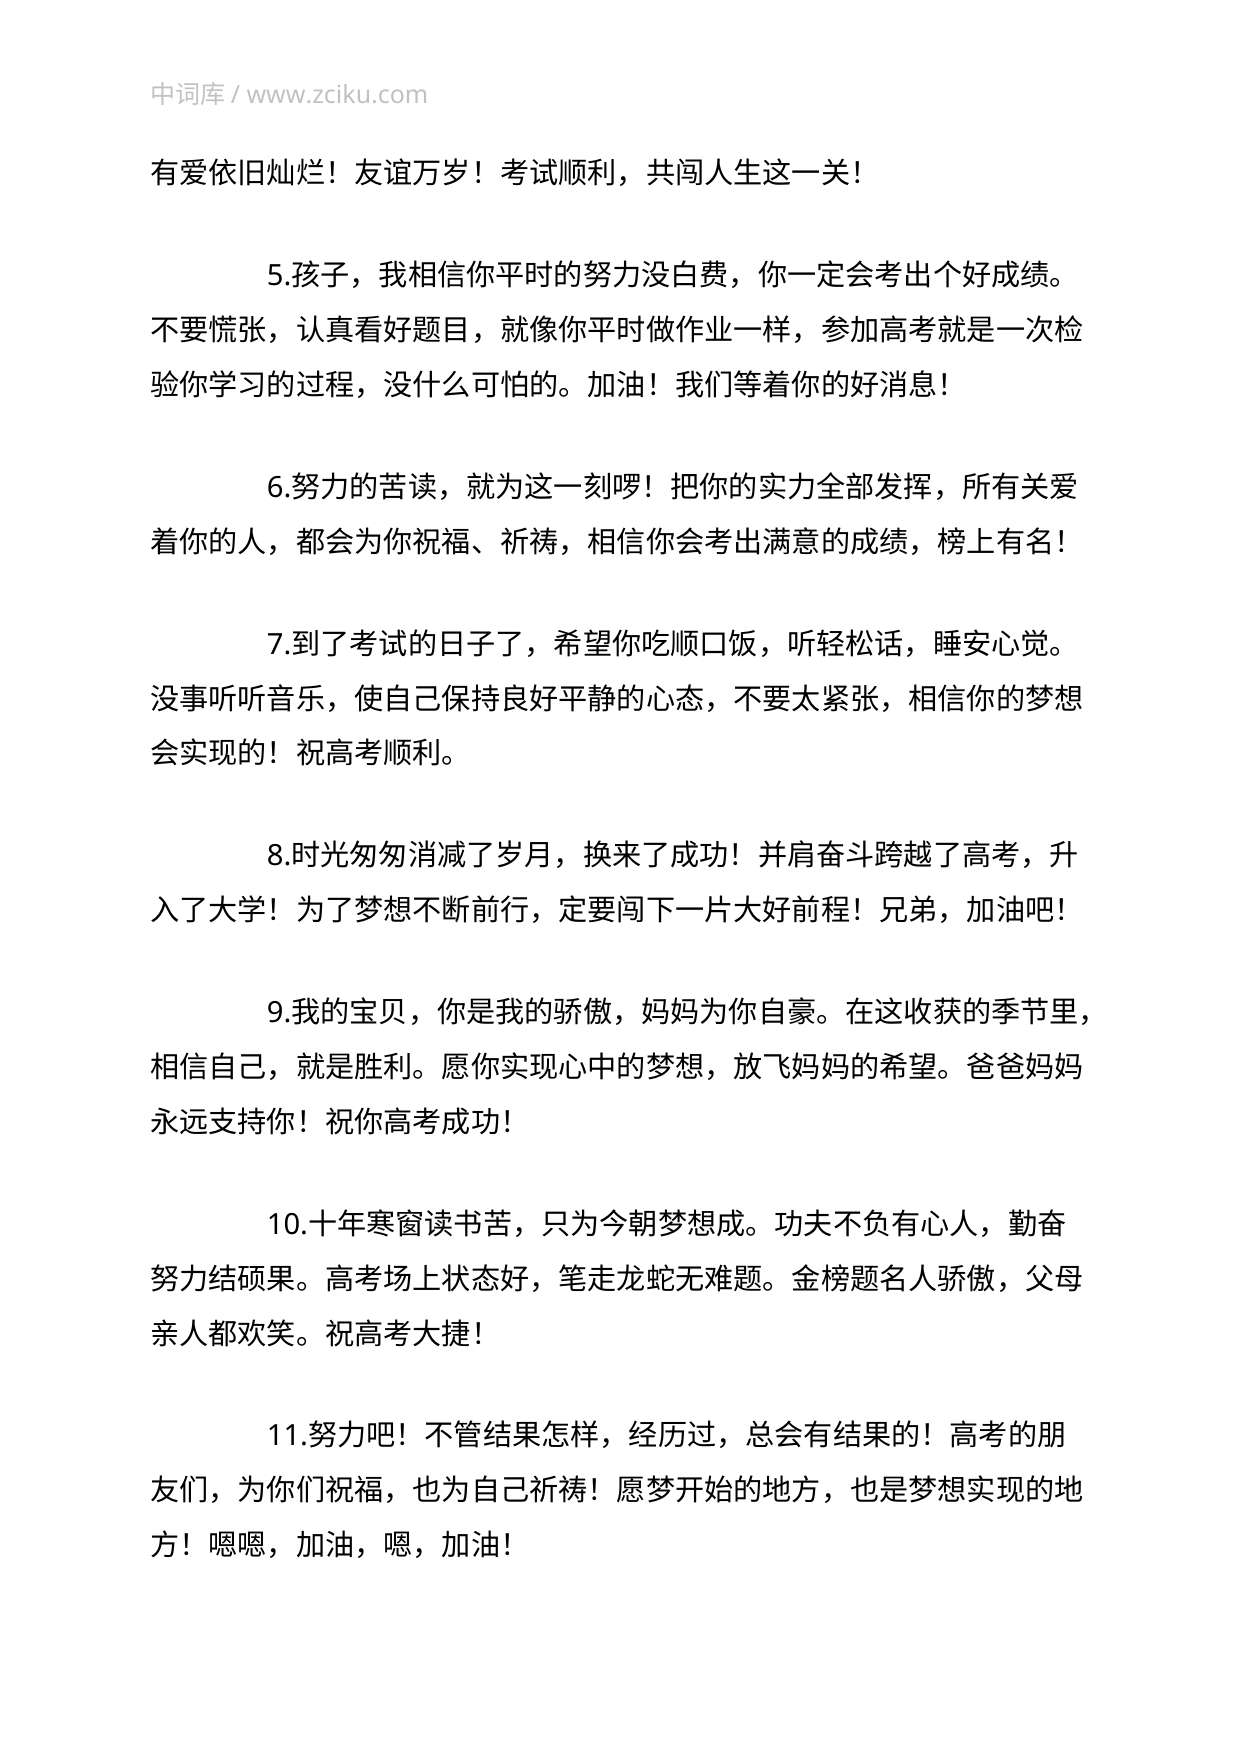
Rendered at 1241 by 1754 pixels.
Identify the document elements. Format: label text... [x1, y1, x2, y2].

text 5.孩子，我相信你平时的努力没白费，你一定会考出个好成绩。不要慌张，认真看好题目，就像你平时做作业一样，参加高考就是一次检验你学习的过程，没什么可怕的。加油！我们等着你的好消息！ [150, 252, 1090, 404]
text 6.努力的苦读，就为这一刻啰！把你的实力全部发挥，所有关爱着你的人，都会为你祝福、祈祷，相信你会考出满意的成绩，榜上有名！ [150, 463, 1090, 561]
text 9.我的宝贝，你是我的骄傲，妈妈为你自豪。在这收获的季节里，相信自己，就是胜利。愿你实现心中的梦想，放飞妈妈的希望。爸爸妈妈永远支持你！祝你高考成功！ [150, 989, 1090, 1141]
text 11.努力吧！不管结果怎样，经历过，总会有结果的！高考的朋友们，为你们祝福，也为自己祈祷！愿梦开始的地方，也是梦想实现的地方！嗯嗯，加油，嗯，加油！ [150, 1412, 1090, 1564]
text 7.到了考试的日子了，希望你吃顺口饭，听轻松话，睡安心觉。没事听听音乐，使自己保持良好平静的心态，不要太紧张，相信你的梦想会实现的！祝高考顺利。 [150, 620, 1090, 772]
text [150, 150, 1090, 192]
text 10.十年寒窗读书苦，只为今朝梦想成。功夫不负有心人，勤奋努力结硕果。高考场上状态好，笔走龙蛇无难题。金榜题名人骄傲，父母亲人都欢笑。祝高考大捷！ [150, 1200, 1090, 1352]
text 8.时光匆匆消减了岁月，换来了成功！并肩奋斗跨越了高考，升入了大学！为了梦想不断前行，定要闯下一片大好前程！兄弟，加油吧！ [150, 832, 1090, 929]
